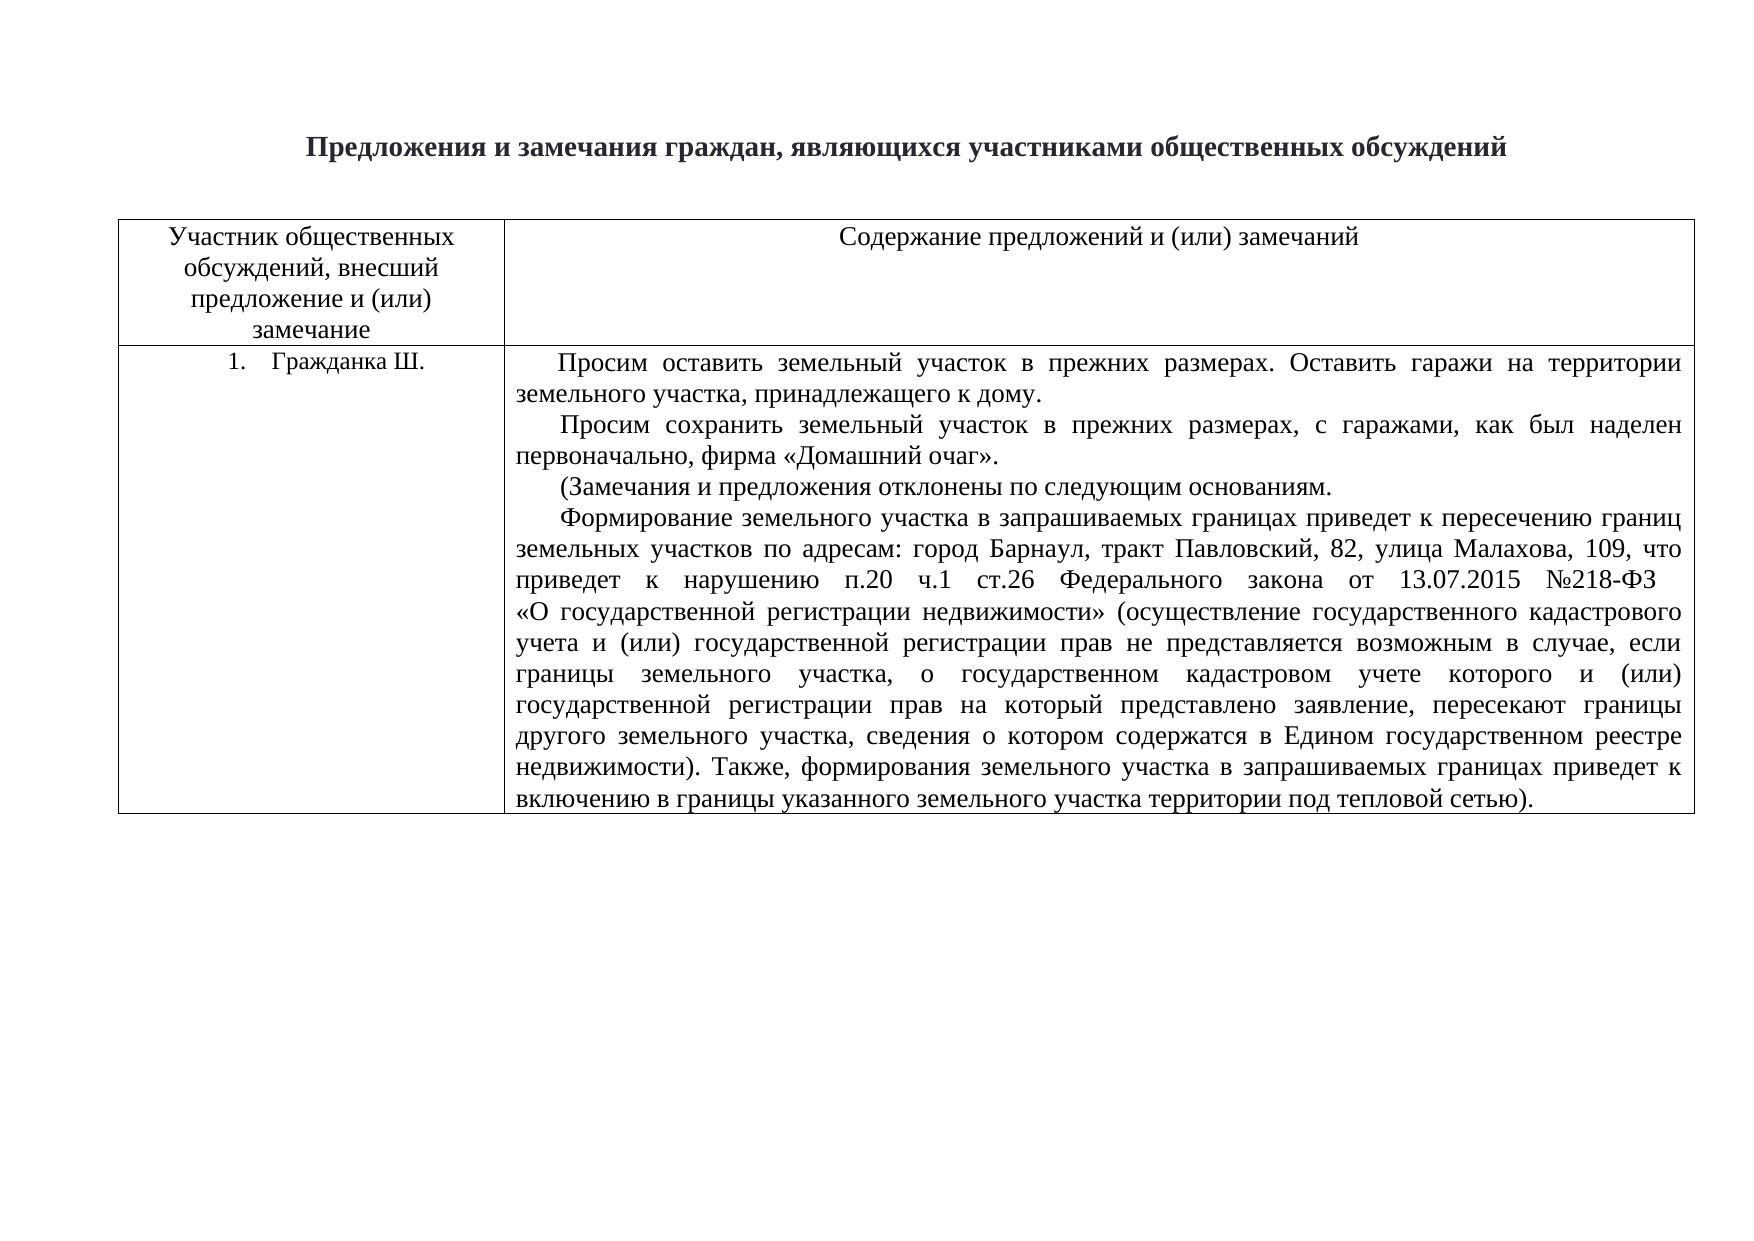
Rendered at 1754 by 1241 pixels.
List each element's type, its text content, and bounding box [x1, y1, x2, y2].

table_header Содержание предложений и (или) замечаний [505, 220, 1694, 344]
text Предложения и замечания граждан, являющихся участниками общественных обсуждений [118, 129, 1695, 163]
table_header Участник общественных обсуждений, внесший предложение и (или) замечание [119, 220, 504, 344]
table_cell Просим оставить земельный участок в прежних размерах. Оставить гаражи на территории земельного участка, принадлежащего к дому. Просим сохранить земельный участок в прежних размерах, с гаражами, как был наделен первоначально, фирма «Домашний очаг». (Замечания и предложения отклонены по следующим основаниям. Формирование земельного участка в запрашиваемых границах приведет к пересечению границ земельных участков по адресам: город Барнаул, тракт Павловский, 82, улица Малахова, 109, что приведет к нарушению п.20 ч.1 ст.26 Федерального закона от 13.07.2015 №218-ФЗ «О государственной регистрации недвижимости» (осуществление государственного кадастрового учета и (или) государственной регистрации прав не представляется возможным в случае, если границы земельного участка, о государственном кадастровом учете которого и (или) государственной регистрации прав на который представлено заявление, пересекают границы другого земельного участка, сведения о котором содержатся в Едином государственном реестре недвижимости). Также, формирования земельного участка в запрашиваемых границах приведет к включению в границы указанного земельного участка территории под тепловой сетью). [505, 346, 1694, 813]
table_cell Гражданка Ш. [119, 346, 504, 813]
